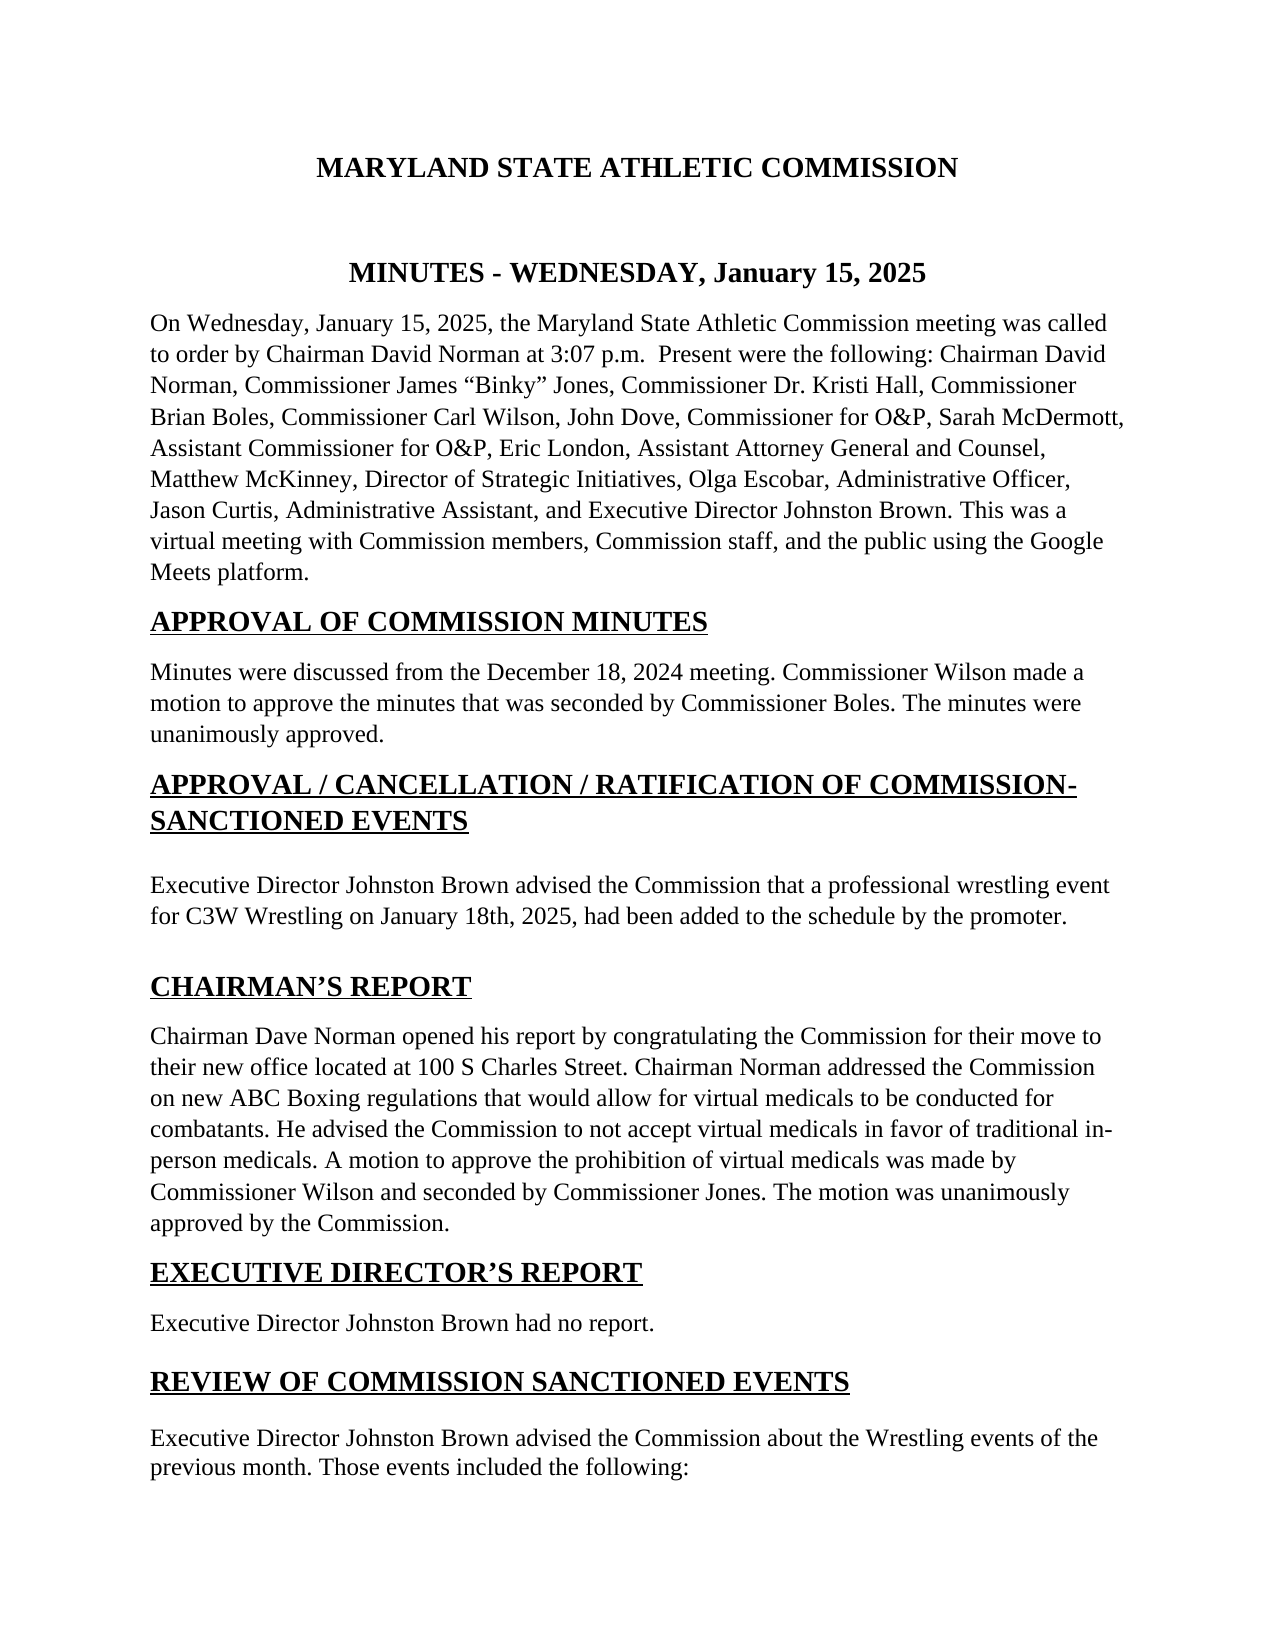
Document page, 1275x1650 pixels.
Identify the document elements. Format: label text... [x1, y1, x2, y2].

text APPROVAL / CANCELLATION / RATIFICATION OF COMMISSION- [150, 767, 1125, 801]
text Executive Director Johnston Brown advised the Commission that a professional wrestling event [150, 870, 1125, 899]
text CHAIRMAN’S REPORT [150, 969, 1125, 1002]
text EXECUTIVE DIRECTOR’S REPORT [150, 1255, 1125, 1289]
text Executive Director Johnston Brown had no report. [150, 1308, 1125, 1337]
text On Wednesday, January 15, 2025, the Maryland State Athletic Commission meeting was called to order by Chairman David Norman at 3:07 p.m. Present were the following: Chairman David Norman, Commissioner James “Binky” Jones, Commissioner Dr. Kristi Hall, Commissioner Brian Boles, Commissioner Carl Wilson, John Dove, Commissioner for O&P, Sarah McDermott, Assistant Commissioner for O&P, Eric London, Assistant Attorney General and Counsel, Matthew McKinney, Director of Strategic Initiatives, Olga Escobar, Administrative Officer, Jason Curtis, Administrative Assistant, and Executive Director Johnston Brown. This was a virtual meeting with Commission members, Commission staff, and the public using the Google Meets platform. [150, 308, 1125, 586]
text SANCTIONED EVENTS [150, 803, 1125, 837]
text for C3W Wrestling on January 18th, 2025, had been added to the schedule by the promoter. [150, 901, 1125, 930]
text APPROVAL OF COMMISSION MINUTES [150, 604, 1125, 638]
text Chairman Dave Norman opened his report by congratulating the Commission for their move to their new office located at 100 S Charles Street. Chairman Norman addressed the Commission on new ABC Boxing regulations that would allow for virtual medicals to be conducted for combatants. He advised the Commission to not accept virtual medicals in favor of traditional in-person medicals. A motion to approve the prohibition of virtual medicals was made by Commissioner Wilson and seconded by Commissioner Jones. The motion was unanimously approved by the Commission. [150, 1021, 1125, 1236]
text MINUTES - WEDNESDAY, January 15, 2025 [150, 256, 1125, 289]
text MARYLAND STATE ATHLETIC COMMISSION [150, 150, 1125, 183]
text Minutes were discussed from the December 18, 2024 meeting. Commissioner Wilson made a motion to approve the minutes that was seconded by Commissioner Boles. The minutes were unanimously approved. [150, 657, 1125, 748]
text REVIEW OF COMMISSION SANCTIONED EVENTS [150, 1364, 1125, 1398]
text Executive Director Johnston Brown advised the Commission about the Wrestling events of the previous month. Those events included the following: [150, 1423, 1125, 1480]
